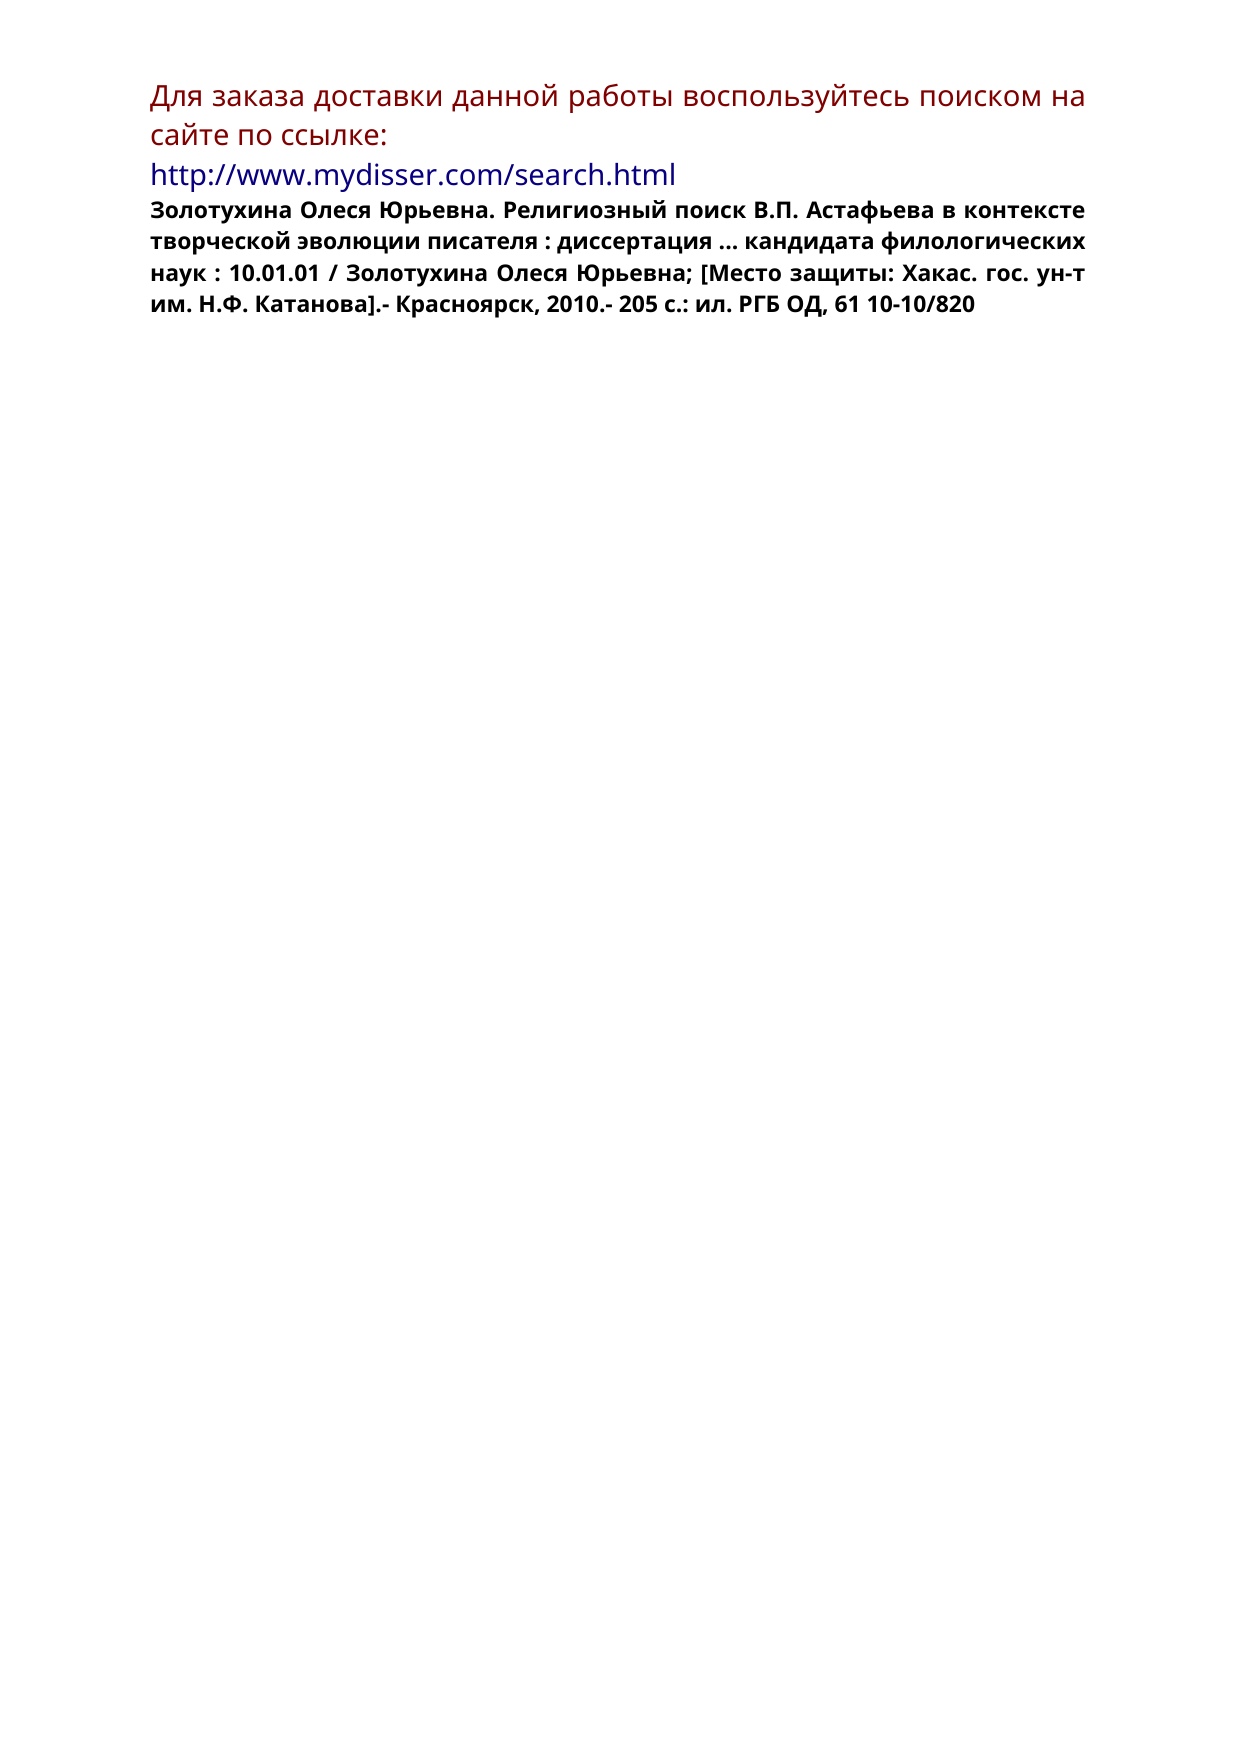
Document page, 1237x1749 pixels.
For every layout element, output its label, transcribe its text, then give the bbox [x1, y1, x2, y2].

text Золотухина Олеся Юрьевна. Религиозный поиск В.П. Астафьева в контексте творческой эволюции писателя : диссертация ... кандидата филологических наук : 10.01.01 / Золотухина Олеся Юрьевна; [Место защиты: Хакас. гос. ун-т им. Н.Ф. Катанова].- Красноярск, 2010.- 205 с.: ил. РГБ ОД, 61 10-10/820 [150, 194, 1086, 319]
